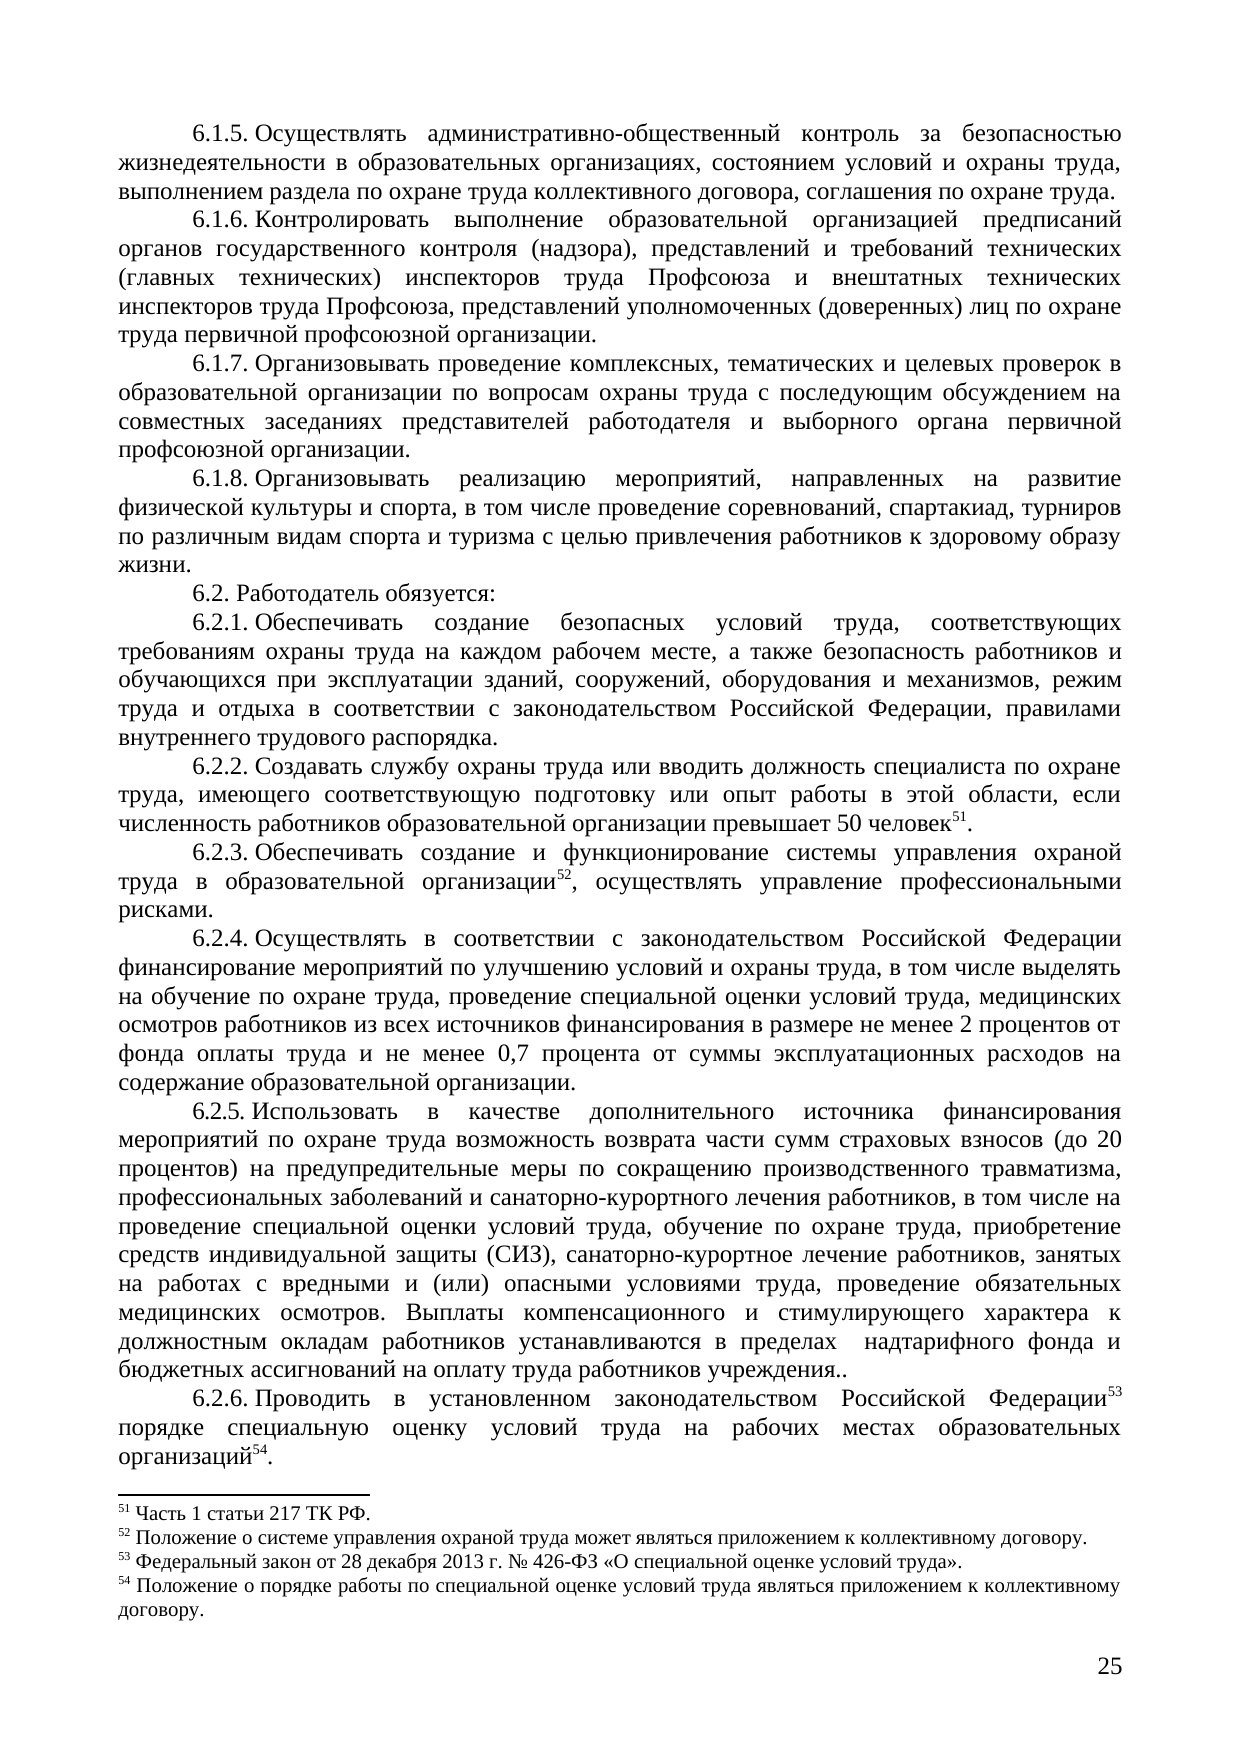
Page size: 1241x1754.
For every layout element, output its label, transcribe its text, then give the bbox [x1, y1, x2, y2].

text 6.2.1. Обеспечивать создание безопасных условий труда, соответствующих требованиям охраны труда на каждом рабочем месте, а также безопасность работников и обучающихся при эксплуатации зданий, сооружений, оборудования и механизмов, режим труда и отдыха в соответствии с законодательством Российской Федерации, правилами внутреннего трудового распорядка. [118, 607, 1122, 751]
text 6.2. Работодатель обязуется: [118, 578, 1122, 607]
text 6.1.5. Осуществлять административно-общественный контроль за безопасностью жизнедеятельности в образовательных организациях, состоянием условий и охраны труда, выполнением раздела по охране труда коллективного договора, соглашения по охране труда. [118, 118, 1122, 204]
text 6.2.2. Создавать службу охраны труда или вводить должность специалиста по охране труда, имеющего соответствующую подготовку или опыт работы в этой области, если численность работников образовательной организации превышает 50 человек. [118, 751, 1122, 837]
text 6.2.5. Использовать в качестве дополнительного источника финансирования мероприятий по охране труда возможность возврата части сумм страховых взносов (до 20 процентов) на предупредительные меры по сокращению производственного травматизма, профессиональных заболеваний и санаторно-курортного лечения работников, в том числе на проведение специальной оценки условий труда, обучение по охране труда, приобретение средств индивидуальной защиты (СИЗ), санаторно-курортное лечение работников, занятых на работах с вредными и (или) опасными условиями труда, проведение обязательных медицинских осмотров. Выплаты компенсационного и стимулирующего характера к должностным окладам работников устанавливаются в пределах надтарифного фонда и бюджетных ассигнований на оплату труда работников учреждения.. [118, 1096, 1122, 1383]
text 6.2.3. Обеспечивать создание и функционирование системы управления охраной труда в образовательной организации, осуществлять управление профессиональными рисками. [118, 837, 1122, 923]
text 6.1.6. Контролировать выполнение образовательной организацией предписаний органов государственного контроля (надзора), представлений и требований технических (главных технических) инспекторов труда Профсоюза и внештатных технических инспекторов труда Профсоюза, представлений уполномоченных (доверенных) лиц по охране труда первичной профсоюзной организации. [118, 204, 1122, 348]
text 6.2.6. Проводить в установленном законодательством Российской Федерации порядке специальную оценку условий труда на рабочих местах образовательных организаций. [118, 1383, 1122, 1469]
text 6.1.7. Организовывать проведение комплексных, тематических и целевых проверок в образовательной организации по вопросам охраны труда с последующим обсуждением на совместных заседаниях представителей работодателя и выборного органа первичной профсоюзной организации. [118, 348, 1122, 463]
text 6.1.8. Организовывать реализацию мероприятий, направленных на развитие физической культуры и спорта, в том числе проведение соревнований, спартакиад, турниров по различным видам спорта и туризма с целью привлечения работников к здоровому образу жизни. [118, 463, 1122, 578]
text 6.2.4. Осуществлять в соответствии с законодательством Российской Федерации финансирование мероприятий по улучшению условий и охраны труда, в том числе выделять на обучение по охране труда, проведение специальной оценки условий труда, медицинских осмотров работников из всех источников финансирования в размере не менее 2 процентов от фонда оплаты труда и не менее 0,7 процента от суммы эксплуатационных расходов на содержание образовательной организации. [118, 923, 1122, 1096]
